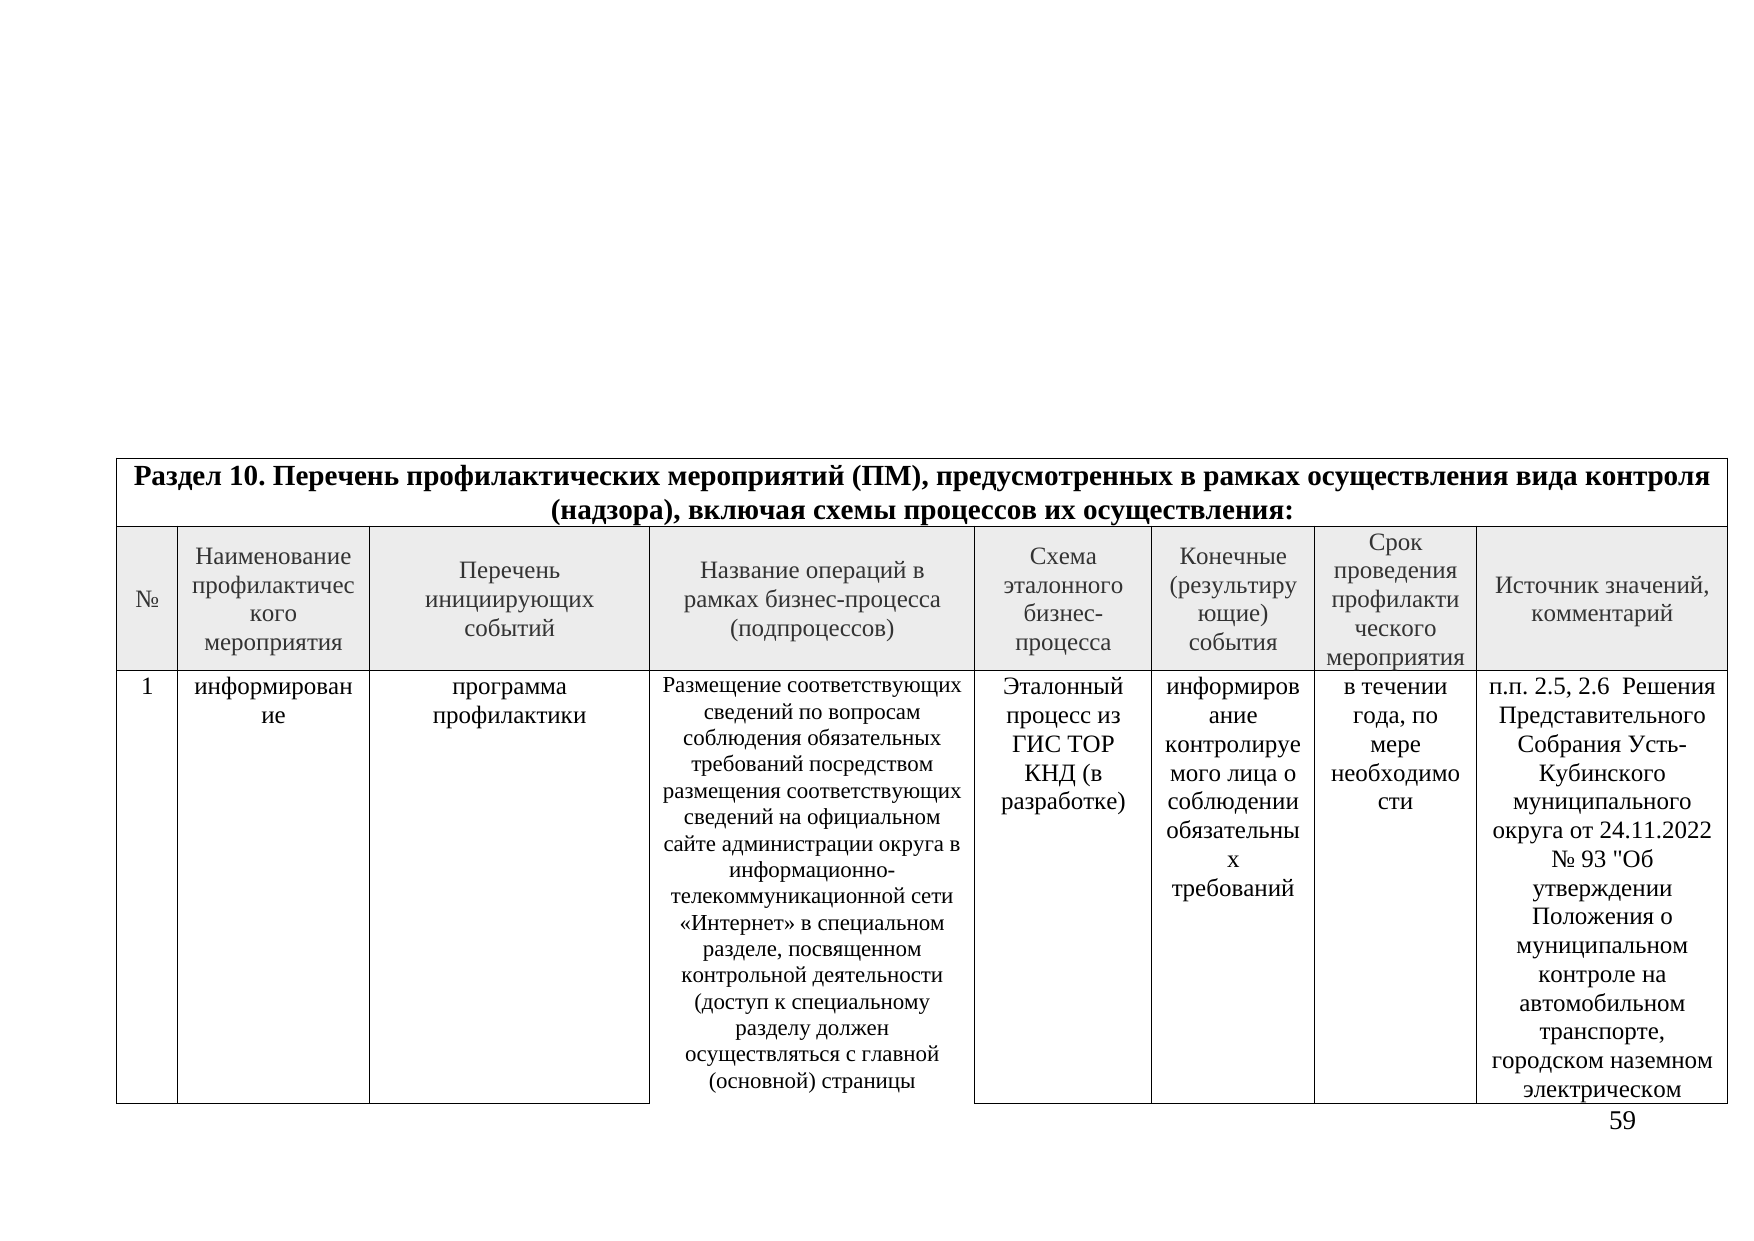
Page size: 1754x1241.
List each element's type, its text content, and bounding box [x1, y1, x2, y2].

table_header Раздел 10. Перечень профилактических мероприятий (ПМ), предусмотренных в рамках осуществления вида контроля (надзора), включая схемы процессов их осуществления: [117, 459, 1727, 526]
table_cell Конечные (результирующие) события [1152, 527, 1314, 670]
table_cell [1152, 671, 1314, 1103]
table_cell Источник значений, комментарий [1477, 527, 1727, 670]
table_cell № [117, 527, 177, 670]
table_cell Перечень инициирующих событий [370, 527, 649, 670]
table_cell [1477, 671, 1727, 1103]
table_cell Наименование профилактического мероприятия [178, 527, 369, 670]
table_cell Название операций в рамках бизнес-процесса (подпроцессов) [650, 527, 974, 670]
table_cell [650, 671, 974, 1103]
table_cell Срок проведения профилактического мероприятия [1315, 527, 1476, 670]
table_cell Схема эталонного бизнес-процесса [975, 527, 1151, 670]
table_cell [1315, 671, 1476, 1103]
table_cell информирование [178, 671, 369, 1103]
table_cell 1 [117, 671, 177, 1103]
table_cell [370, 671, 649, 1103]
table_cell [975, 671, 1151, 1103]
